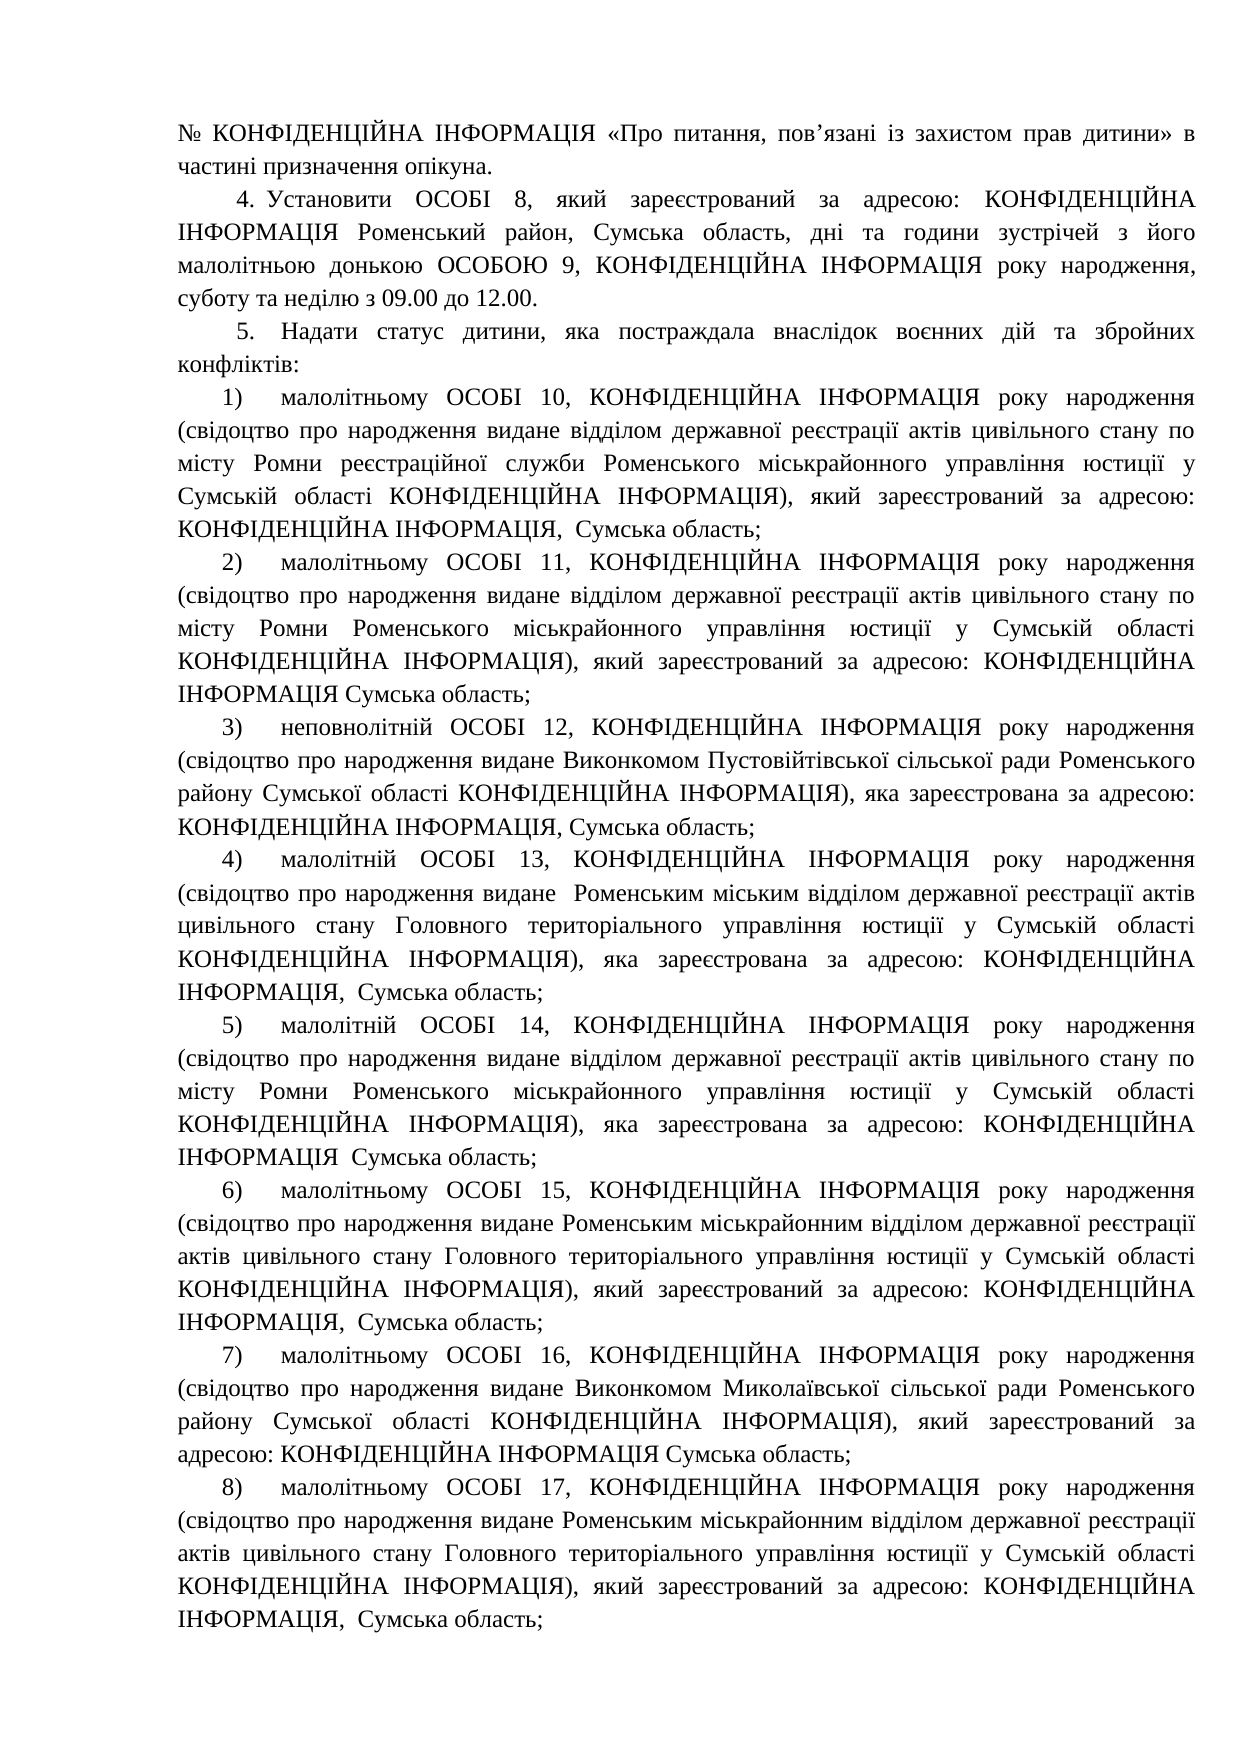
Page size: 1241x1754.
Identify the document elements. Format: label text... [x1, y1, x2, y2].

list неповнолітній ОСОБІ 12, КОНФІДЕНЦІЙНА ІНФОРМАЦІЯ року народження (свідоцтво про народження видане Виконкомом Пустовійтівської сільської ради Роменського району Сумської області КОНФІДЕНЦІЙНА ІНФОРМАЦІЯ), яка зареєстрована за адресою: КОНФІДЕНЦІЙНА ІНФОРМАЦІЯ, Сумська область; [177, 712, 1196, 840]
list малолітній ОСОБІ 14, КОНФІДЕНЦІЙНА ІНФОРМАЦІЯ року народження (свідоцтво про народження видане відділом державної реєстрації актів цивільного стану по місту Ромни Роменського міськрайонного управління юстиції у Сумській області КОНФІДЕНЦІЙНА ІНФОРМАЦІЯ), яка зареєстрована за адресою: КОНФІДЕНЦІЙНА ІНФОРМАЦІЯ Сумська область; [177, 1010, 1196, 1171]
list малолітньому ОСОБІ 16, КОНФІДЕНЦІЙНА ІНФОРМАЦІЯ року народження (свідоцтво про народження видане Виконкомом Миколаївської сільської ради Роменського району Сумської області КОНФІДЕНЦІЙНА ІНФОРМАЦІЯ), який зареєстрований за адресою: КОНФІДЕНЦІЙНА ІНФОРМАЦІЯ Сумська область; [177, 1340, 1196, 1468]
list малолітньому ОСОБІ 11, КОНФІДЕНЦІЙНА ІНФОРМАЦІЯ року народження (свідоцтво про народження видане відділом державної реєстрації актів цивільного стану по місту Ромни Роменського міськрайонного управління юстиції у Сумській області КОНФІДЕНЦІЙНА ІНФОРМАЦІЯ), який зареєстрований за адресою: КОНФІДЕНЦІЙНА ІНФОРМАЦІЯ Сумська область; [177, 547, 1196, 708]
list Установити ОСОБІ 8, який зареєстрований за адресою: КОНФІДЕНЦІЙНА ІНФОРМАЦІЯ Роменський район, Сумська область, дні та години зустрічей з його малолітньою донькою ОСОБОЮ 9, КОНФІДЕНЦІЙНА ІНФОРМАЦІЯ року народження, суботу та неділю з 09.00 до 12.00. [177, 184, 1196, 312]
list малолітній ОСОБІ 13, КОНФІДЕНЦІЙНА ІНФОРМАЦІЯ року народження (свідоцтво про народження видане Роменським міським відділом державної реєстрації актів цивільного стану Головного територіального управління юстиції у Сумській області КОНФІДЕНЦІЙНА ІНФОРМАЦІЯ), яка зареєстрована за адресою: КОНФІДЕНЦІЙНА ІНФОРМАЦІЯ, Сумська область; [177, 844, 1196, 1005]
list малолітньому ОСОБІ 17, КОНФІДЕНЦІЙНА ІНФОРМАЦІЯ року народження (свідоцтво про народження видане Роменським міськрайонним відділом державної реєстрації актів цивільного стану Головного територіального управління юстиції у Сумській області КОНФІДЕНЦІЙНА ІНФОРМАЦІЯ), який зареєстрований за адресою: КОНФІДЕНЦІЙНА ІНФОРМАЦІЯ, Сумська область; [177, 1472, 1196, 1633]
list Надати статус дитини, яка постраждала внаслідок воєнних дій та збройних конфліктів: [177, 316, 1196, 378]
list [177, 118, 1196, 180]
list малолітньому ОСОБІ 15, КОНФІДЕНЦІЙНА ІНФОРМАЦІЯ року народження (свідоцтво про народження видане Роменським міськрайонним відділом державної реєстрації актів цивільного стану Головного територіального управління юстиції у Сумській області КОНФІДЕНЦІЙНА ІНФОРМАЦІЯ), який зареєстрований за адресою: КОНФІДЕНЦІЙНА ІНФОРМАЦІЯ, Сумська область; [177, 1175, 1196, 1336]
list малолітньому ОСОБІ 10, КОНФІДЕНЦІЙНА ІНФОРМАЦІЯ року народження (свідоцтво про народження видане відділом державної реєстрації актів цивільного стану по місту Ромни реєстраційної служби Роменського міськрайонного управління юстиції у Сумській області КОНФІДЕНЦІЙНА ІНФОРМАЦІЯ), який зареєстрований за адресою: КОНФІДЕНЦІЙНА ІНФОРМАЦІЯ, Сумська область; [177, 382, 1196, 543]
